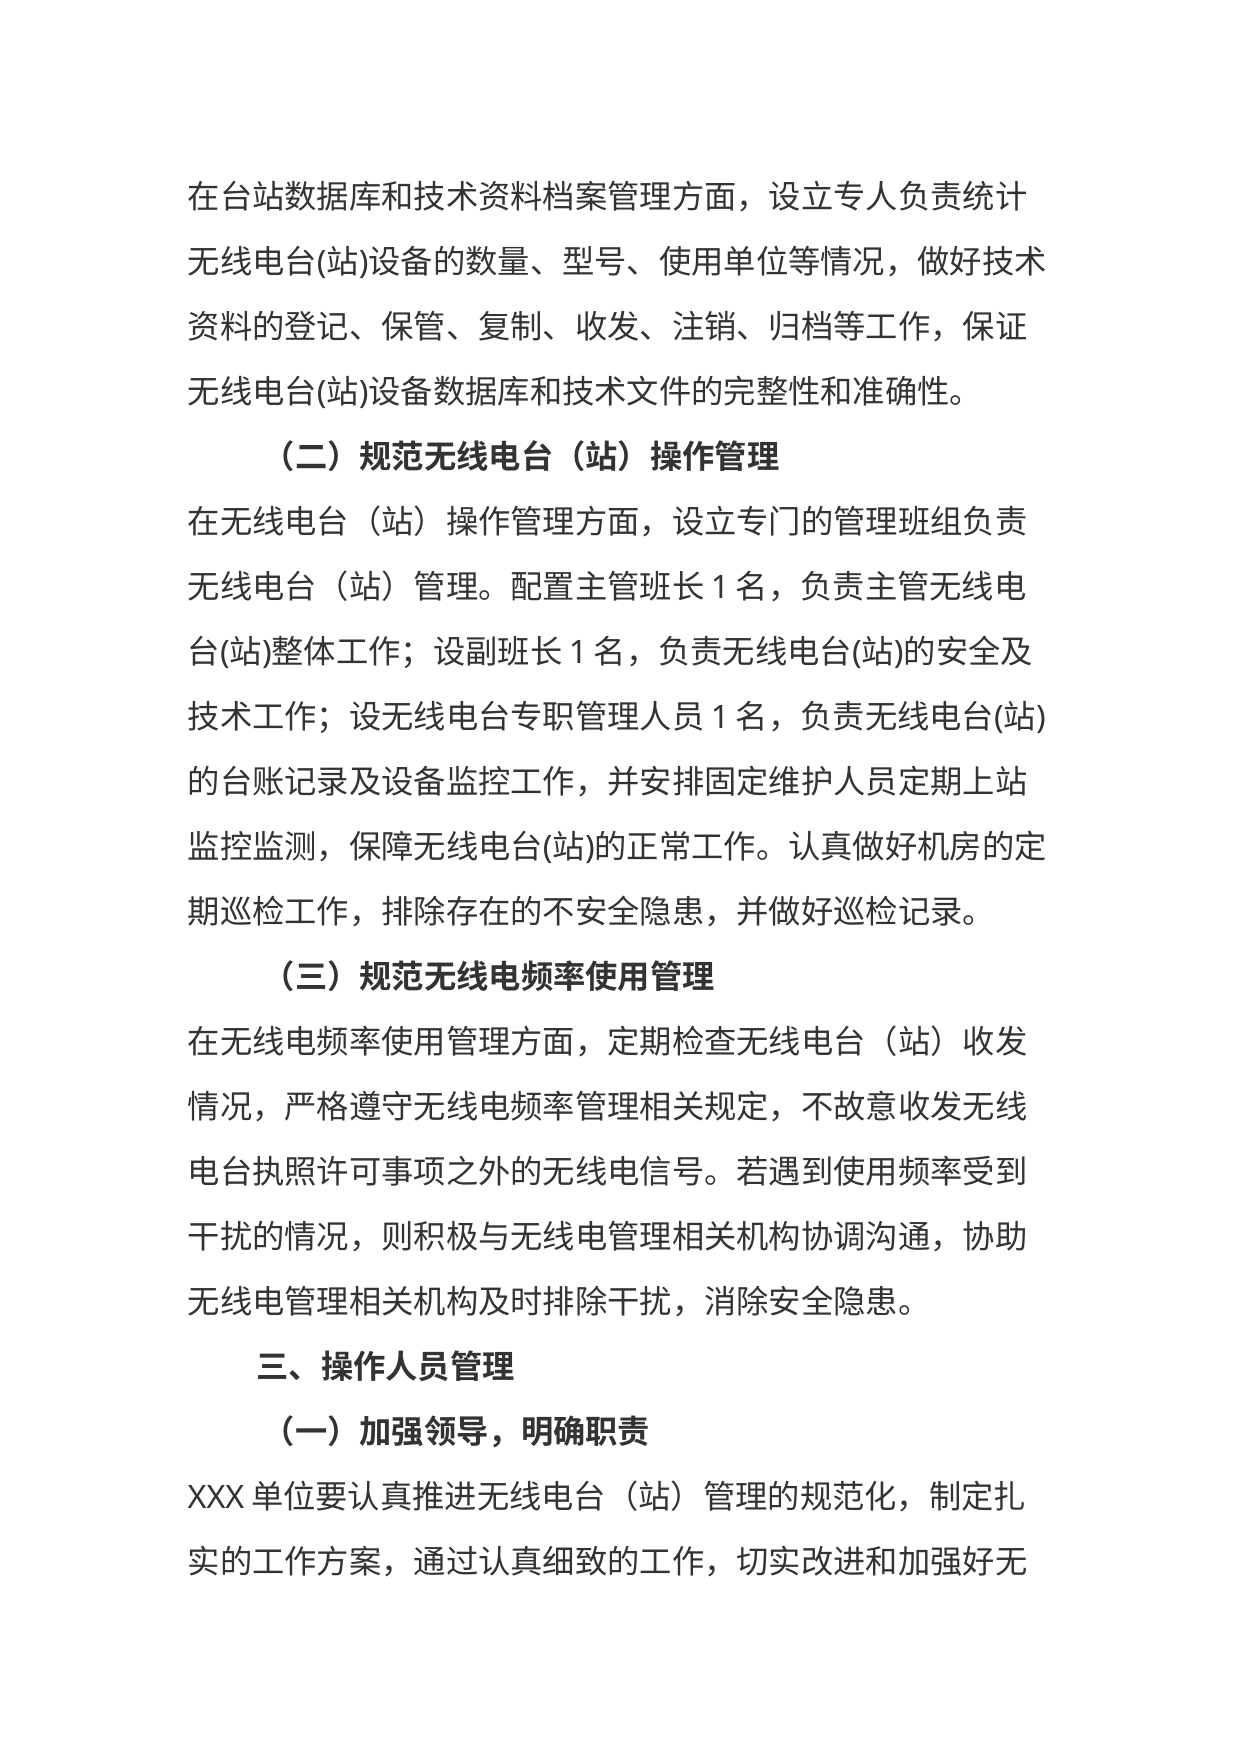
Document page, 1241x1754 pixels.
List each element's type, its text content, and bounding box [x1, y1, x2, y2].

text 在无线电频率使用管理方面，定期检查无线电台（站）收发情况，严格遵守无线电频率管理相关规定，不故意收发无线电台执照许可事项之外的无线电信号。若遇到使用频率受到干扰的情况，则积极与无线电管理相关机构协调沟通，协助无线电管理相关机构及时排除干扰，消除安全隐患。 [187, 1007, 1053, 1332]
text 在无线电台（站）操作管理方面，设立专门的管理班组负责无线电台（站）管理。配置主管班长1名，负责主管无线电台(站)整体工作；设副班长1名，负责无线电台(站)的安全及技术工作；设无线电台专职管理人员1名，负责无线电台(站)的台账记录及设备监控工作，并安排固定维护人员定期上站监控监测，保障无线电台(站)的正常工作。认真做好机房的定期巡检工作，排除存在的不安全隐患，并做好巡检记录。 [187, 487, 1053, 942]
text （三）规范无线电频率使用管理 [262, 942, 1053, 1007]
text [187, 1462, 1053, 1592]
text （二）规范无线电台（站）操作管理 [262, 422, 1053, 487]
text 在台站数据库和技术资料档案管理方面，设立专人负责统计无线电台(站)设备的数量、型号、使用单位等情况，做好技术资料的登记、保管、复制、收发、注销、归档等工作，保证无线电台(站)设备数据库和技术文件的完整性和准确性。 [187, 162, 1053, 422]
subtitle 三、操作人员管理 [256, 1332, 1053, 1397]
text （一）加强领导，明确职责 [262, 1397, 1053, 1462]
